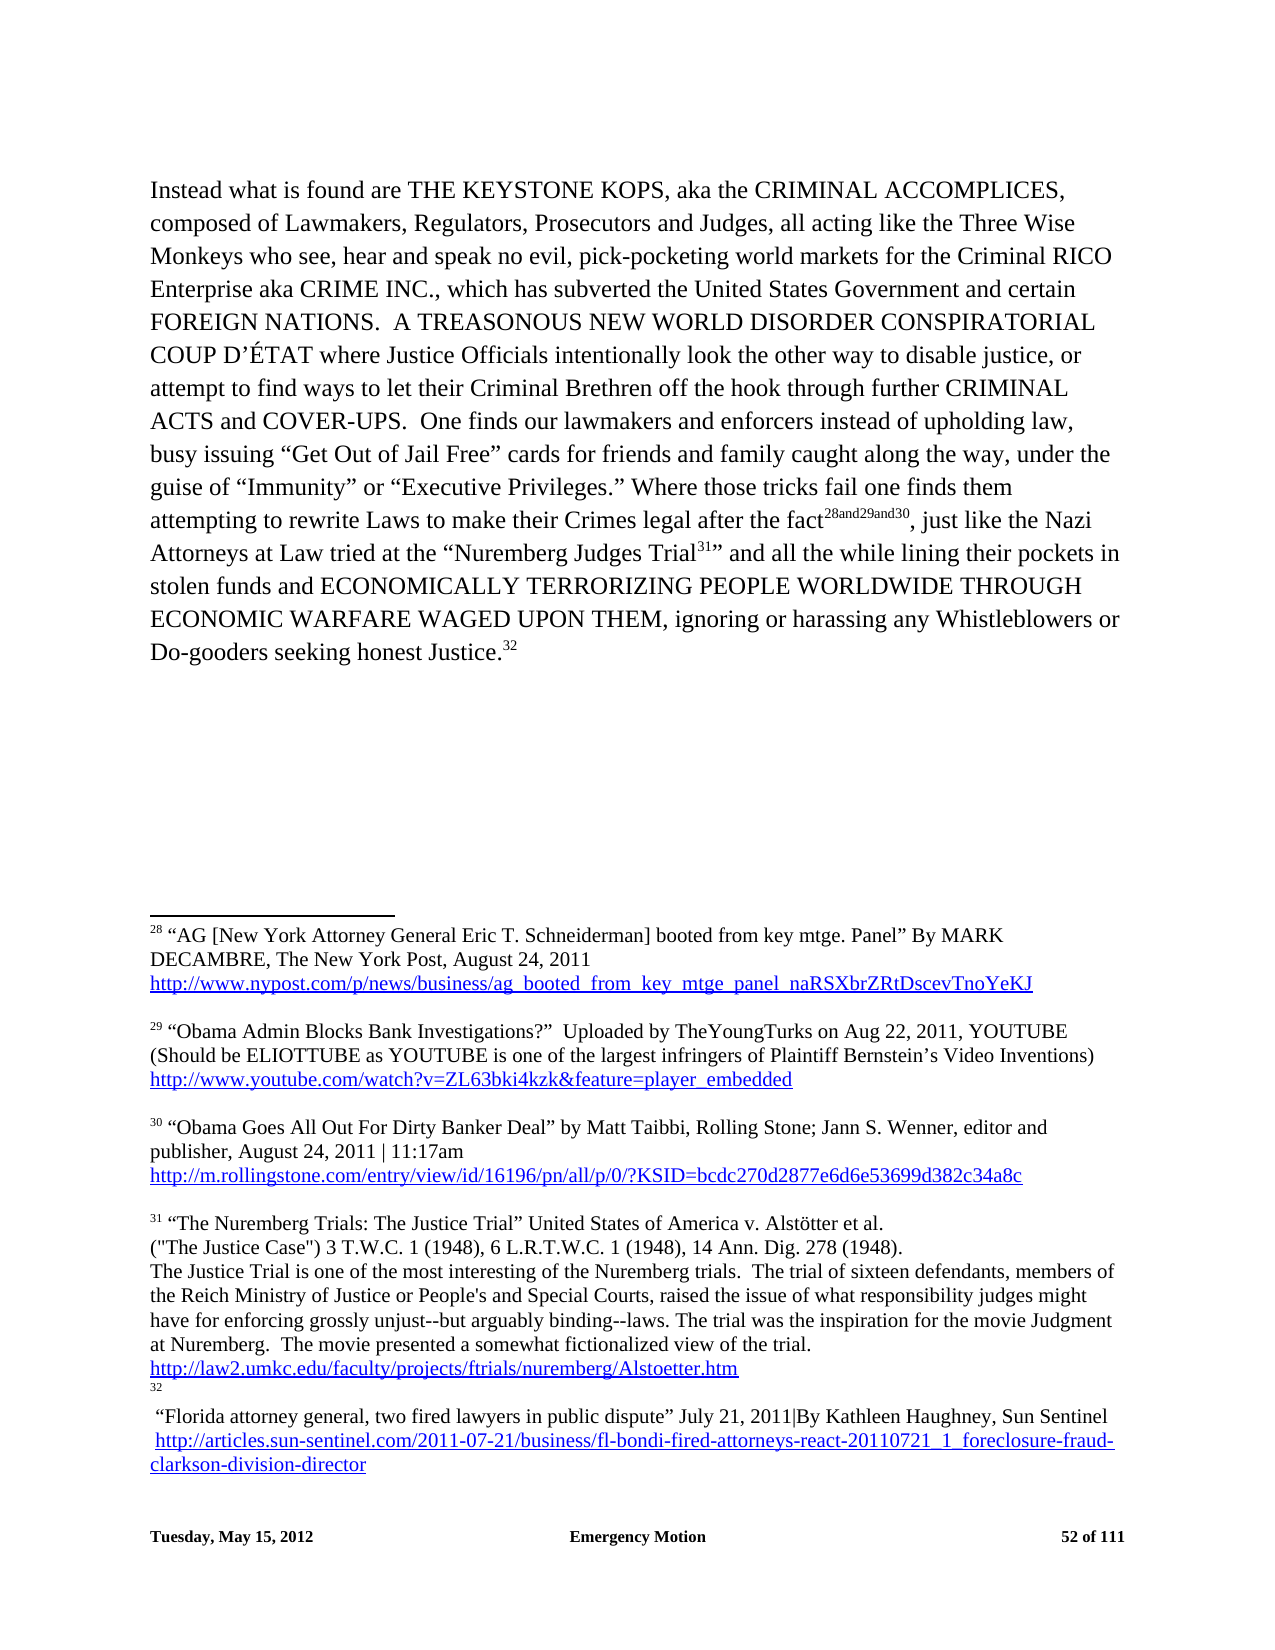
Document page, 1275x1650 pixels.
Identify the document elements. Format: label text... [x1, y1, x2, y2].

text Let’s face it, there is no DEPRESSION as the economic numbers would appear to reflect, there is very little organic economic downturn at all, instead what we have here are CRIMINAL ACTS leading directly to the COLLAPSE of the United States and Foreign Nations for the benefit of 1/10 of 1% of the population. Instead what is found are THE KEYSTONE KOPS, aka the CRIMINAL ACCOMPLICES, composed of Lawmakers, Regulators, Prosecutors and Judges, all acting like the Three Wise Monkeys who see, hear and speak no evil, pick-pocketing world markets for the Criminal RICO Enterprise aka CRIME INC., which has subverted the United States Government and certain FOREIGN NATIONS. A TREASONOUS NEW WORLD DISORDER CONSPIRATORIAL COUP D’ÉTAT where Justice Officials intentionally look the other way to disable justice, or attempt to find ways to let their Criminal Brethren off the hook through further CRIMINAL ACTS and COVER-UPS. One finds our lawmakers and enforcers instead of upholding law, busy issuing “Get Out of Jail Free” cards for friends and family caught along the way, under the guise of “Immunity” or “Executive Privileges.” Where those tricks fail one finds them attempting to rewrite Laws to make their Crimes legal after the factandand, just like the Nazi Attorneys at Law tried at the “Nuremberg Judges Trial” and all the while lining their pockets in stolen funds and ECONOMICALLY TERRORIZING PEOPLE WORLDWIDE THROUGH ECONOMIC WARFARE WAGED UPON THEM, ignoring or harassing any Whistleblowers or Do-gooders seeking honest Justice. [150, 175, 1125, 666]
